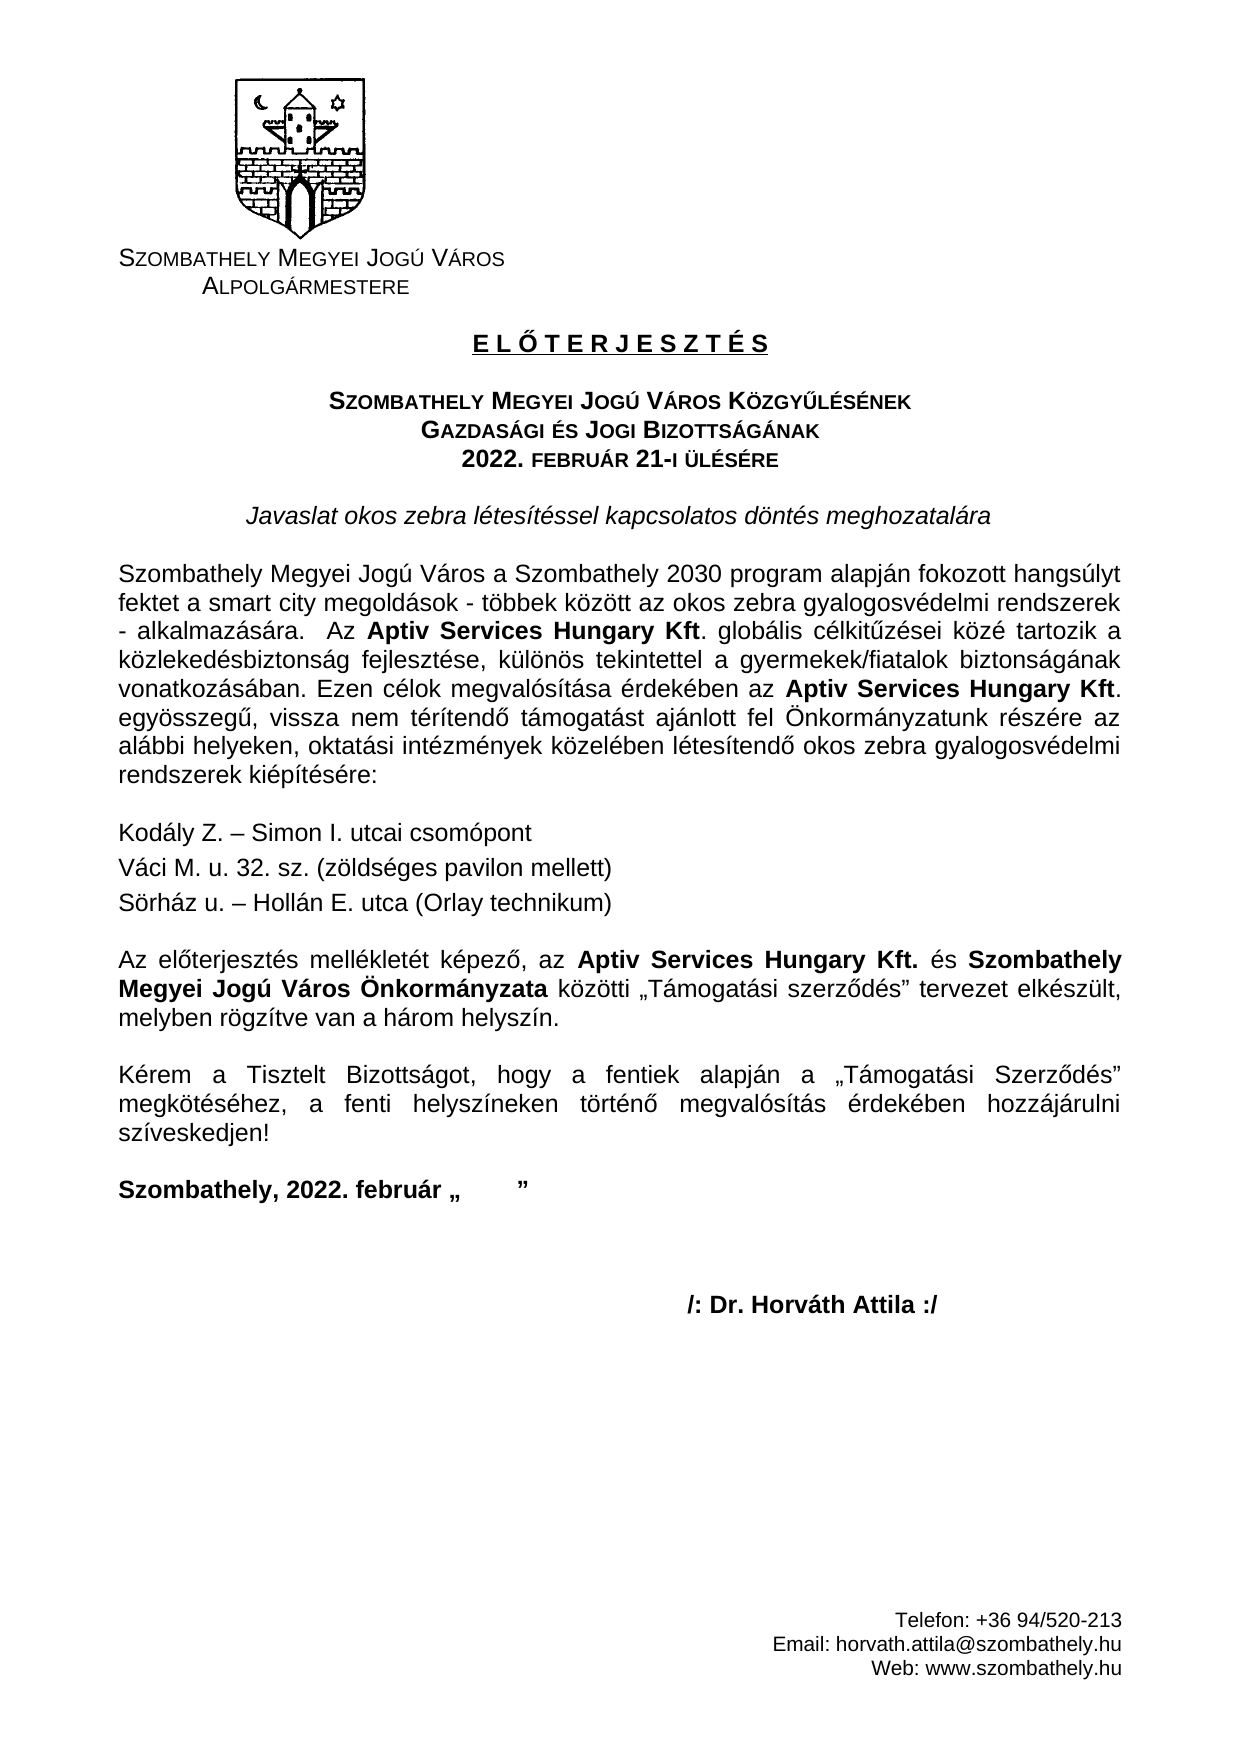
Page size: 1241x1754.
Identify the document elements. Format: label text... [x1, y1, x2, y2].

subtitle Gazdasági és Jogi Bizottságának [118, 415, 1122, 444]
text Sörház u. – Hollán E. utca (Orlay technikum) [118, 888, 1122, 916]
subtitle Szombathely Megyei Jogú Város Közgyűlésének [118, 386, 1122, 415]
subtitle E L Ő T E R J E S Z T É S [118, 329, 1122, 358]
text Váci M. u. 32. sz. (zöldséges pavilon mellett) [118, 853, 1122, 881]
text Kodály Z. – Simon I. utcai csomópont [118, 818, 1122, 846]
picture [230, 73, 372, 243]
subtitle 2022. február 21-i ülésére [118, 444, 1122, 473]
text Javaslat okos zebra létesítéssel kapcsolatos döntés meghozatalára [118, 501, 1122, 530]
text Kérem a Tisztelt Bizottságot, hogy a fentiek alapján a „Támogatási Szerződés” megkötéséhez, a fenti helyszíneken történő megvalósítás érdekében hozzájárulni szíveskedjen! [118, 1060, 1122, 1146]
text Az előterjesztés mellékletét képező, az Aptiv Services Hungary Kft. és Szombathely Megyei Jogú Város Önkormányzata közötti „Támogatási szerződés” tervezet elkészült, melyben rögzítve van a három helyszín. [118, 945, 1122, 1031]
text Szombathely Megyei Jogú Város a Szombathely 2030 program alapján fokozott hangsúlyt fektet a smart city megoldások - többek között az okos zebra gyalogosvédelmi rendszerek - alkalmazására. Az Aptiv Services Hungary Kft. globális célkitűzései közé tartozik a közlekedésbiztonság fejlesztése, különös tekintettel a gyermekek/fiatalok biztonságának vonatkozásában. Ezen célok megvalósítása érdekében az Aptiv Services Hungary Kft. egyösszegű, vissza nem térítendő támogatást ajánlott fel Önkormányzatunk részére az alábbi helyeken, oktatási intézmények közelében létesítendő okos zebra gyalogosvédelmi rendszerek kiépítésére: [118, 559, 1122, 789]
text /: Dr. Horváth Attila :/ [118, 1290, 1122, 1319]
text Szombathely, 2022. február „ ” [118, 1175, 1122, 1204]
